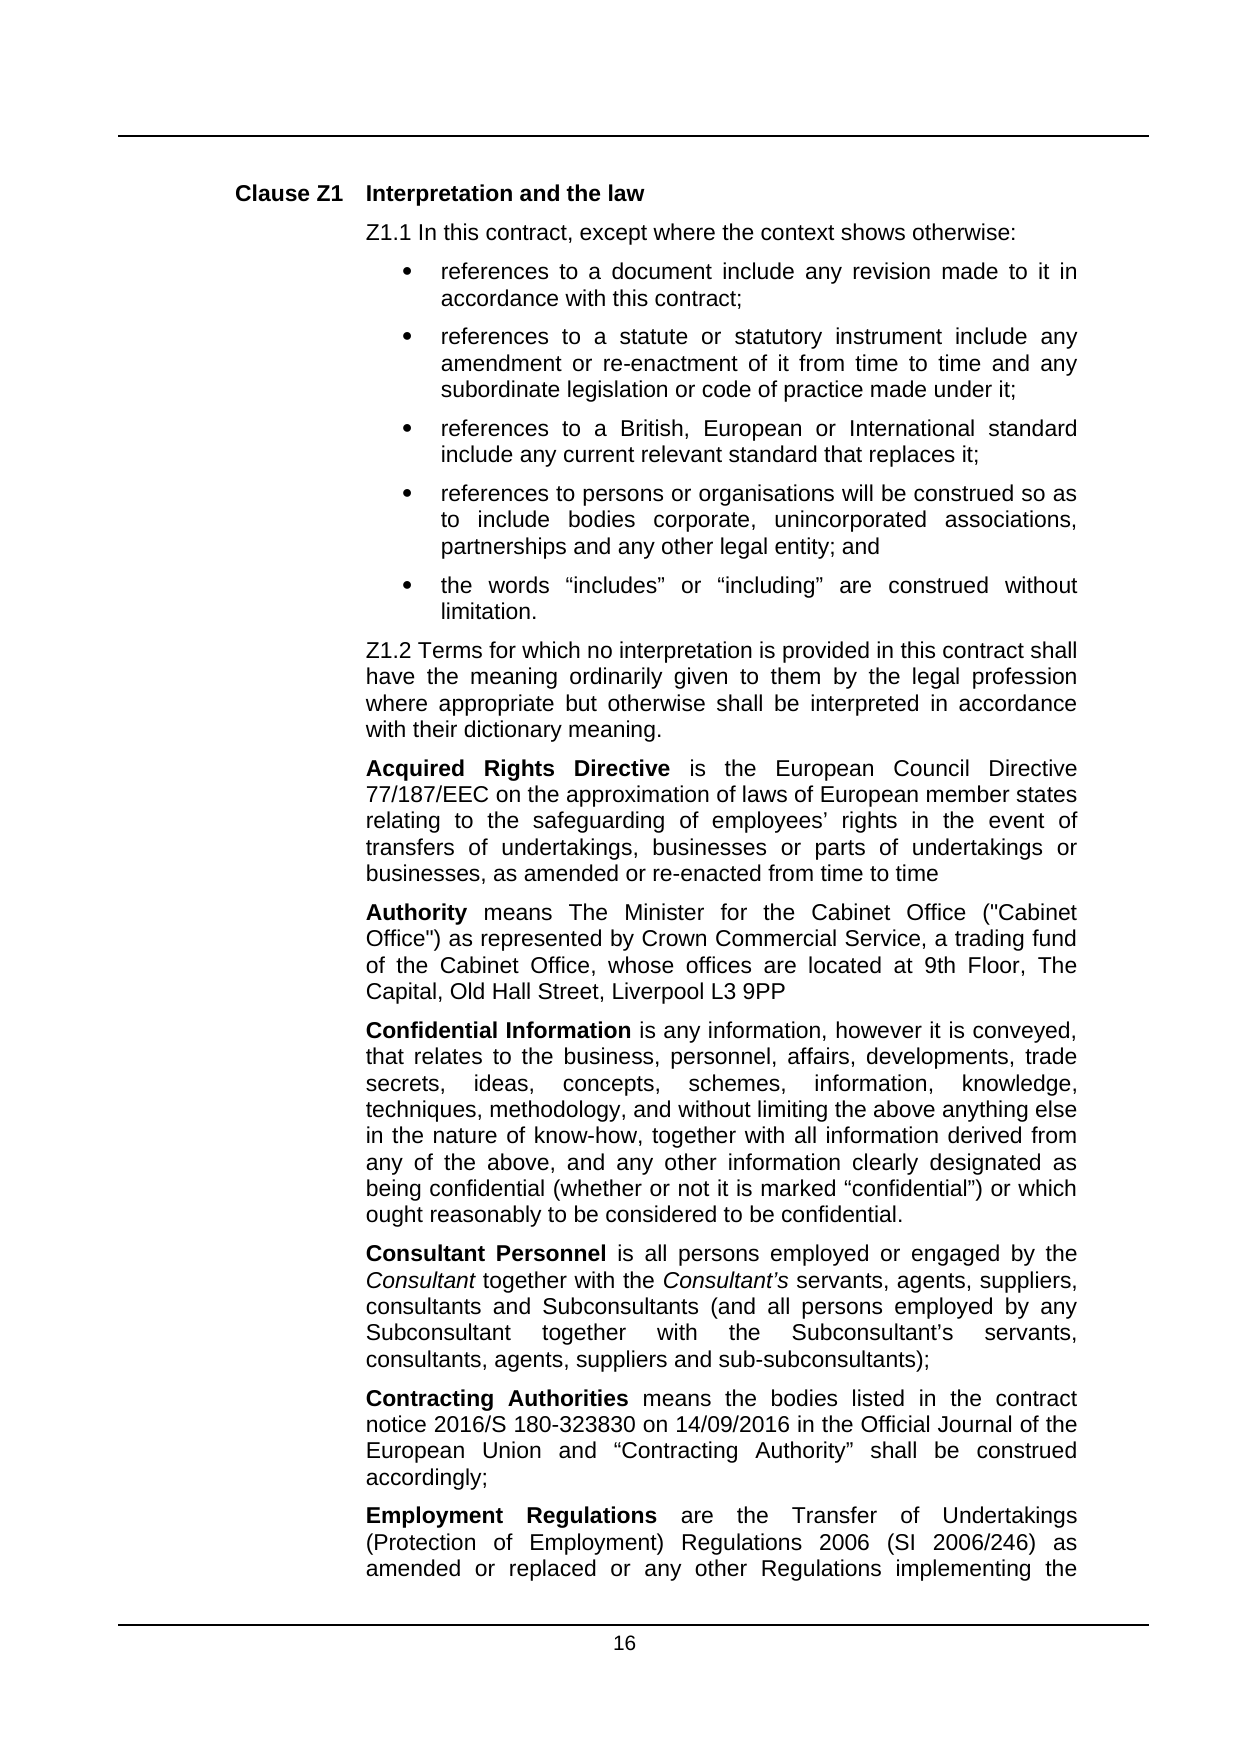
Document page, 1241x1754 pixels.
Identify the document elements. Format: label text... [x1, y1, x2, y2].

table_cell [354, 180, 1089, 1582]
table_cell Clause Z1 [115, 180, 354, 1582]
